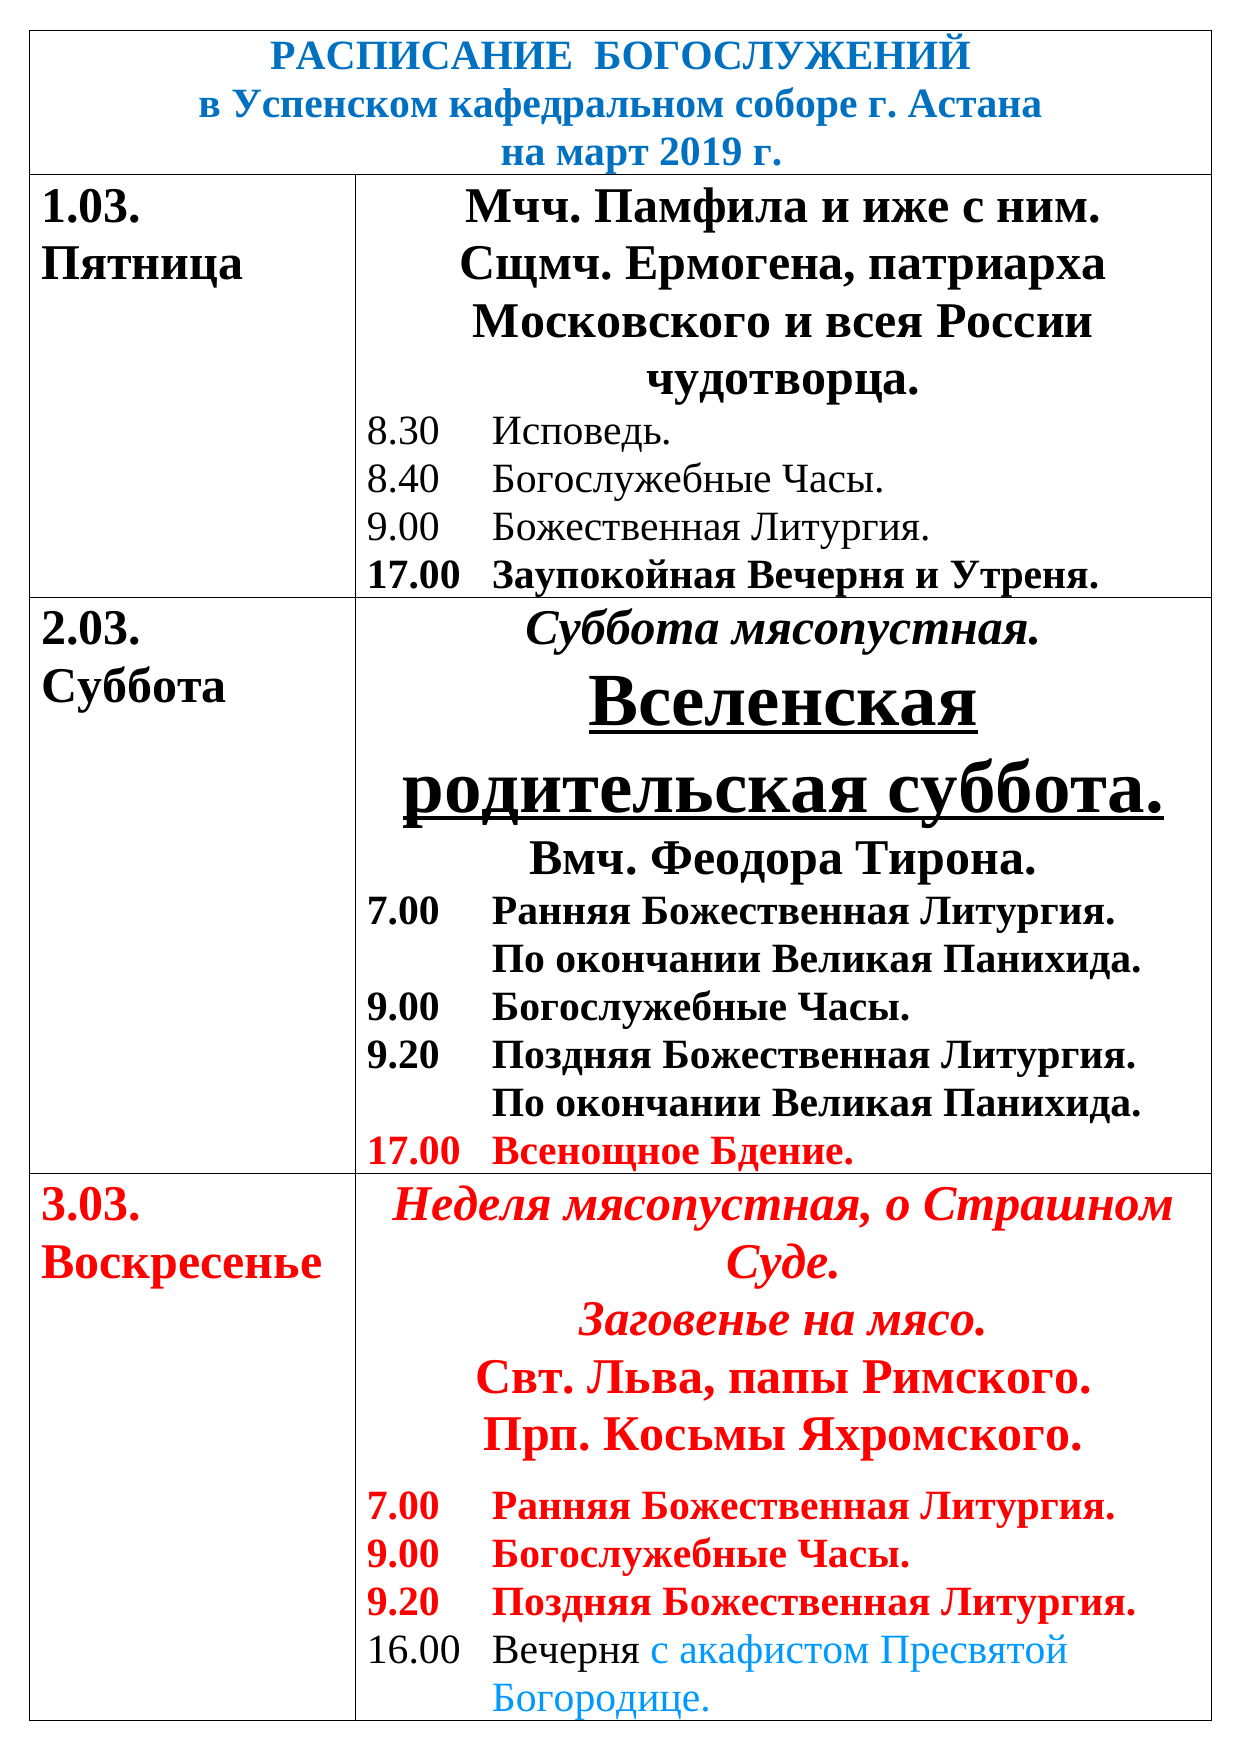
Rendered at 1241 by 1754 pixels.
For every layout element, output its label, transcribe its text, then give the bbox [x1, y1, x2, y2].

table_header РАСПИСАНИЕ БОГОСЛУЖЕНИЙ в Успенском кафедральном соборе г. Астана на март 2019 г. [30, 31, 1211, 174]
table_cell 2.03. Суббота [30, 598, 355, 1173]
table_cell Неделя мясопустная, о Страшном Суде. Заговенье на мясо. Свт. Льва, папы Римского. Прп. Косьмы Яхромского. 7.00 Ранняя Божественная Литургия. 9.00 Богослужебные Часы. 9.20 Поздняя Божественная Литургия. 16.00 Вечерня с акафистом Пресвятой Богородице. [356, 1174, 1211, 1720]
table_cell Мчч. Памфила и иже с ним. Сщмч. Ермогена, патриарха Московского и всея России чудотворца. 8.30 Исповедь. 8.40 Богослужебные Часы. 9.00 Божественная Литургия. 17.00 Заупокойная Вечерня и Утреня. [356, 175, 1211, 597]
table_cell 3.03. Воскресенье [30, 1174, 355, 1720]
table_cell Суббота мясопустная. Вселенская родительская суббота. Вмч. Феодора Тирона. 7.00 Ранняя Божественная Литургия. По окончании Великая Панихида. 9.00 Богослужебные Часы. 9.20 Поздняя Божественная Литургия. По окончании Великая Панихида. 17.00 Всенощное Бдение. [356, 598, 1211, 1173]
table_cell 1.03. Пятница [30, 175, 355, 597]
